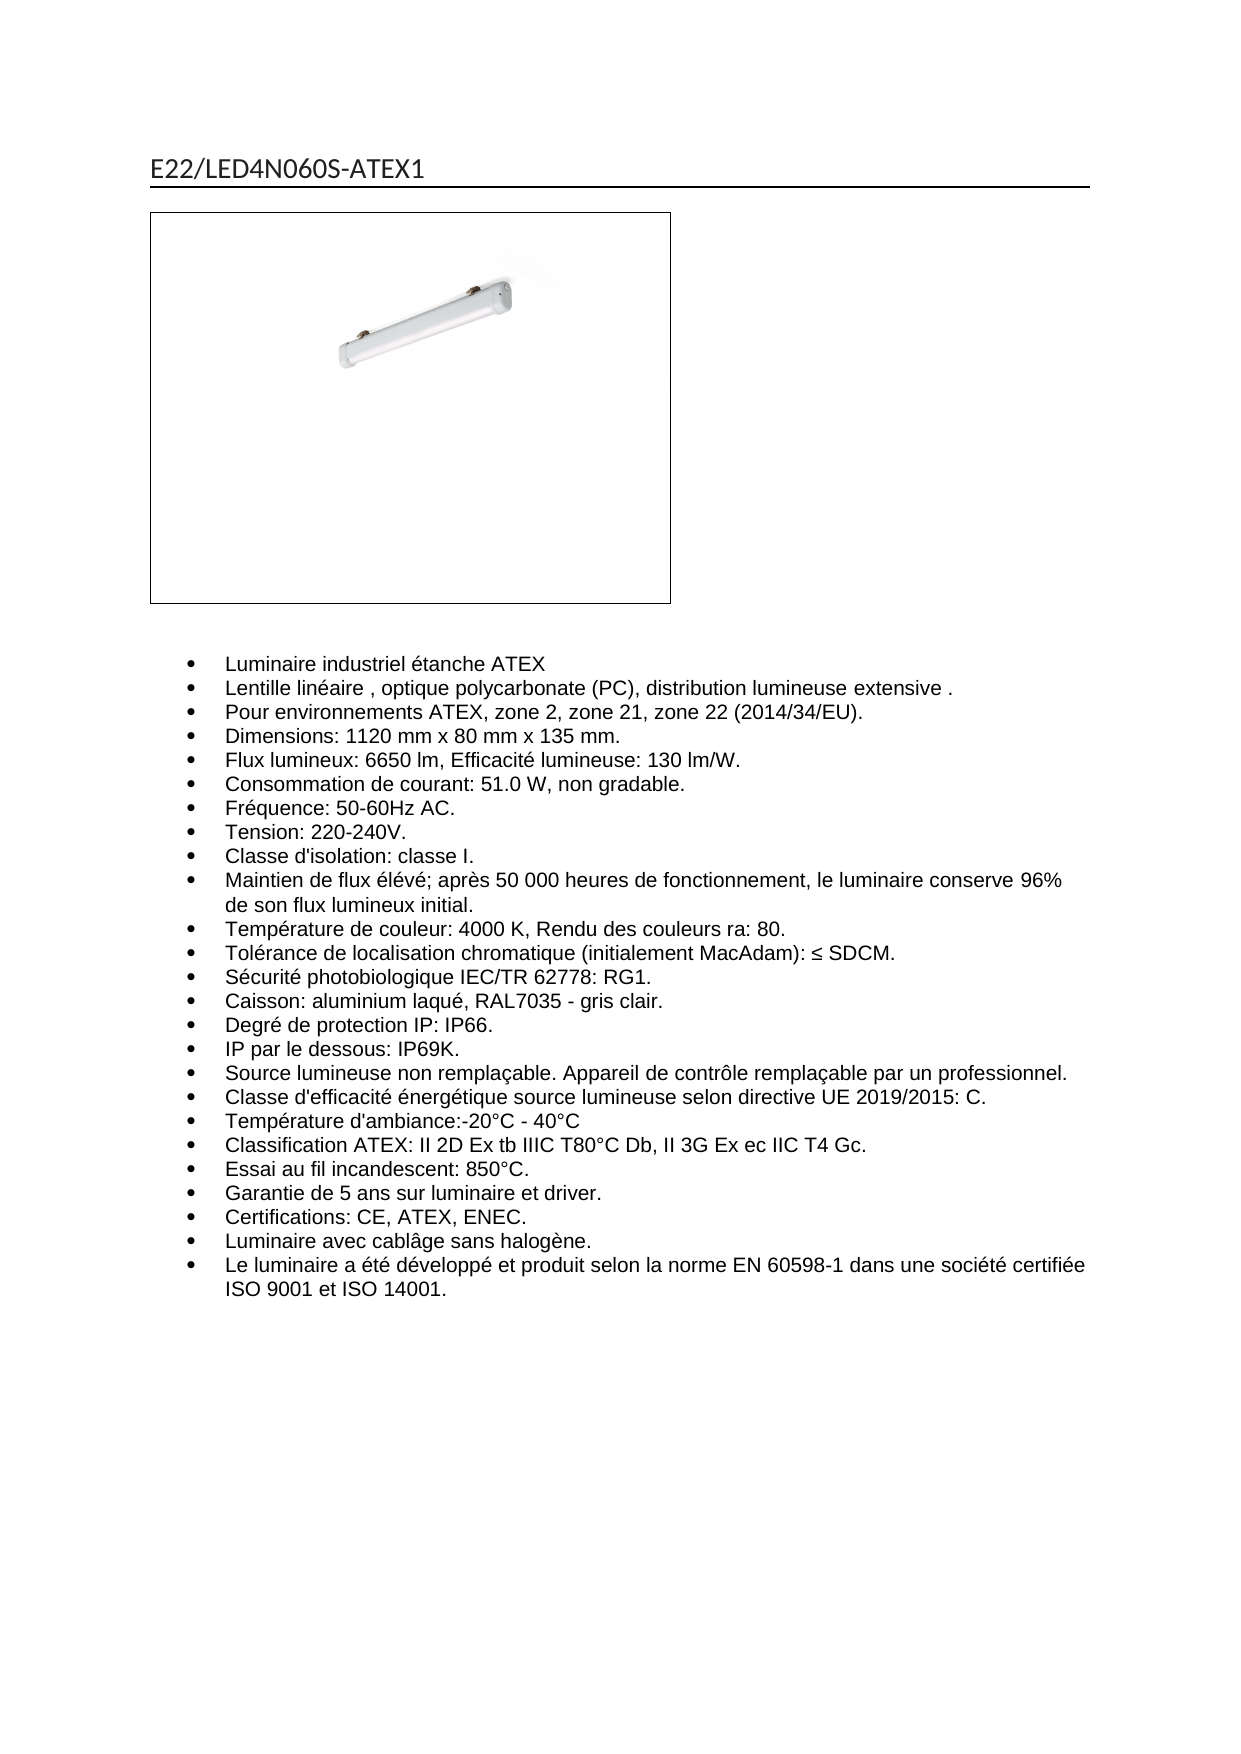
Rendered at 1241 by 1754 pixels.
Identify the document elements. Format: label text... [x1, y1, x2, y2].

list Essai au fil incandescent: 850°C. [187, 1157, 1090, 1181]
list Certifications: CE, ATEX, ENEC. [187, 1205, 1090, 1229]
list Pour environnements ATEX, zone 2, zone 21, zone 22 (2014/34/EU). [187, 700, 1090, 724]
list Luminaire avec cablâge sans halogène. [187, 1229, 1090, 1253]
list Lentille linéaire , optique polycarbonate (PC), distribution lumineuse extensive . [187, 676, 1090, 700]
list Tension: 220-240V. [187, 820, 1090, 844]
list Dimensions: 1120 mm x 80 mm x 135 mm. [187, 724, 1090, 748]
list Température de couleur: 4000 K, Rendu des couleurs ra: 80. [187, 916, 1090, 940]
list Source lumineuse non remplaçable. Appareil de contrôle remplaçable par un professionnel. [187, 1061, 1090, 1085]
list Tolérance de localisation chromatique (initialement MacAdam): ≤ SDCM. [187, 940, 1090, 964]
list Consommation de courant: 51.0 W, non gradable. [187, 772, 1090, 796]
list Degré de protection IP: IP66. [187, 1013, 1090, 1037]
list Garantie de 5 ans sur luminaire et driver. [187, 1181, 1090, 1205]
list Classification ATEX: II 2D Ex tb IIIC T80°C Db, II 3G Ex ec IIC T4 Gc. [187, 1133, 1090, 1157]
list Classe d'isolation: classe I. [187, 844, 1090, 868]
list Le luminaire a été développé et produit selon la norme EN 60598-1 dans une société certifiée ISO 9001 et ISO 14001. [187, 1253, 1090, 1301]
list Classe d'efficacité énergétique source lumineuse selon directive UE 2019/2015: C. [187, 1085, 1090, 1109]
list Caisson: aluminium laqué, RAL7035 - gris clair. [187, 988, 1090, 1013]
text E22/LED4N060S-ATEX1 [150, 150, 1090, 186]
list Fréquence: 50-60Hz AC. [187, 796, 1090, 820]
list Maintien de flux élévé; après 50 000 heures de fonctionnement, le luminaire conserve 96% de son flux lumineux initial. [187, 868, 1090, 916]
list Luminaire industriel étanche ATEX [187, 652, 1090, 676]
list IP par le dessous: IP69K. [187, 1037, 1090, 1061]
list Température d'ambiance:-20°C - 40°C [187, 1109, 1090, 1133]
list Sécurité photobiologique IEC/TR 62778: RG1. [187, 964, 1090, 988]
picture [151, 213, 670, 603]
list Flux lumineux: 6650 lm, Efficacité lumineuse: 130 lm/W. [187, 748, 1090, 772]
